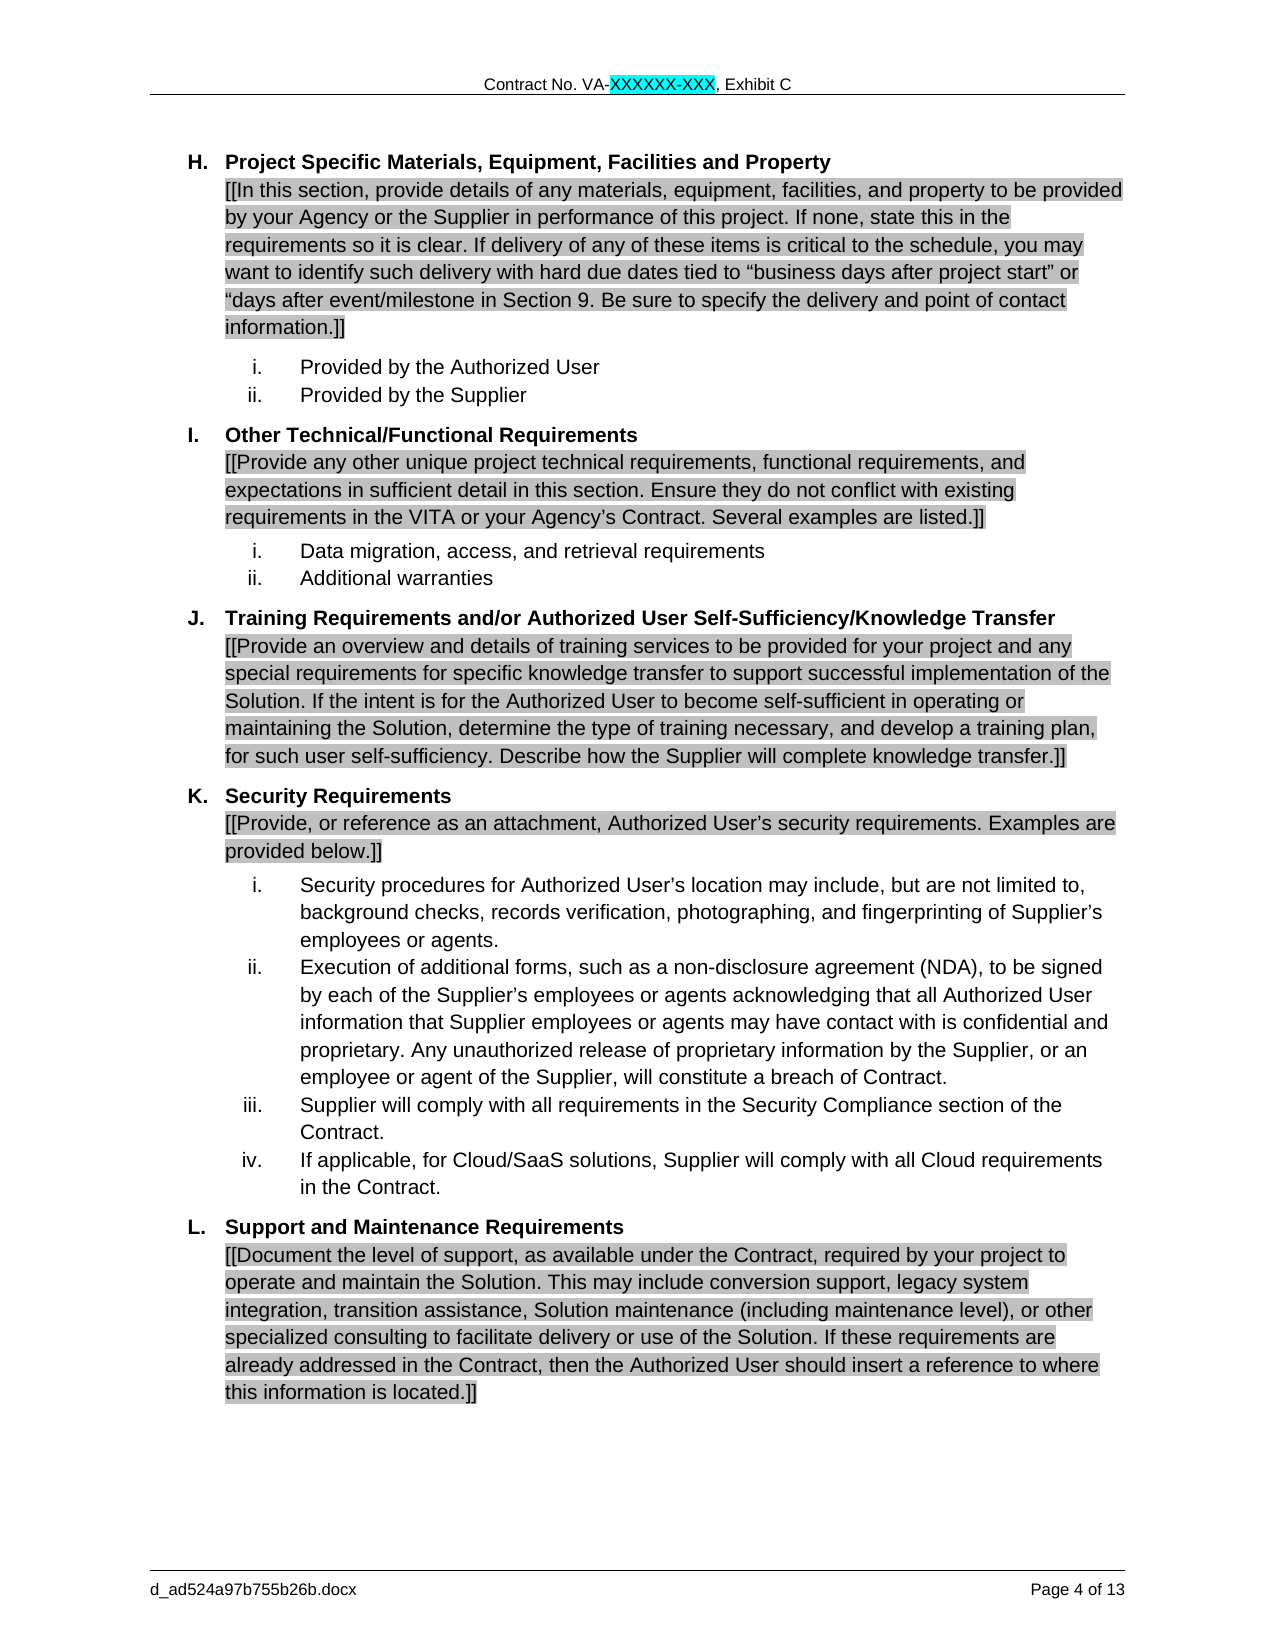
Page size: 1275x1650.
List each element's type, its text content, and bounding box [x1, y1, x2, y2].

list Provided by the Supplier [262, 382, 1125, 406]
list Execution of additional forms, such as a non-disclosure agreement (NDA), to be signed by each of the Supplier’s employees or agents acknowledging that all Authorized User information that Supplier employees or agents may have contact with is confidential and proprietary. Any unauthorized release of proprietary information by the Supplier, or an employee or agent of the Supplier, will constitute a breach of Contract. [262, 955, 1125, 1089]
subtitle Support and Maintenance Requirements [187, 1215, 1125, 1239]
text [[Provide an overview and details of training services to be provided for your project and any special requirements for specific knowledge transfer to support successful implementation of the Solution. If the intent is for the Authorized User to become self-sufficient in operating or maintaining the Solution, determine the type of training necessary, and develop a training plan, for such user self-sufficiency. Describe how the Supplier will complete knowledge transfer.]] [225, 634, 1125, 768]
text [[Provide, or reference as an attachment, Authorized User’s security requirements. Examples are provided below.]] [225, 811, 1125, 863]
list Data migration, access, and retrieval requirements [262, 539, 1125, 563]
subtitle Security Requirements [187, 784, 1125, 808]
list Supplier will comply with all requirements in the Security Compliance section of the Contract. [262, 1092, 1125, 1144]
list Provided by the Authorized User [262, 355, 1125, 379]
subtitle Other Technical/Functional Requirements [187, 422, 1125, 446]
list If applicable, for Cloud/SaaS solutions, Supplier will comply with all Cloud requirements in the Contract. [262, 1147, 1125, 1199]
list Security procedures for Authorized User’s location may include, but are not limited to, background checks, records verification, photographing, and fingerprinting of Supplier’s employees or agents. [262, 872, 1125, 951]
text [[Provide any other unique project technical requirements, functional requirements, and expectations in sufficient detail in this section. Ensure they do not conflict with existing requirements in the VITA or your Agency’s Contract. Several examples are listed.]] [225, 450, 1125, 529]
list Additional warranties [262, 566, 1125, 590]
text [[Document the level of support, as available under the Contract, required by your project to operate and maintain the Solution. This may include conversion support, legacy system integration, transition assistance, Solution maintenance (including maintenance level), or other specialized consulting to facilitate delivery or use of the Solution. If these requirements are already addressed in the Contract, then the Authorized User should insert a reference to where this information is located.]] [225, 1242, 1125, 1404]
text [[In this section, provide details of any materials, equipment, facilities, and property to be provided by your Agency or the Supplier in performance of this project. If none, state this in the requirements so it is clear. If delivery of any of these items is critical to the schedule, you may want to identify such delivery with hard due dates tied to “business days after project start” or “days after event/milestone in Section 9. Be sure to specify the delivery and point of contact information.]] [225, 177, 1125, 339]
subtitle Training Requirements and/or Authorized User Self-Sufficiency/Knowledge Transfer [187, 606, 1125, 630]
subtitle Project Specific Materials, Equipment, Facilities and Property [187, 150, 1125, 174]
